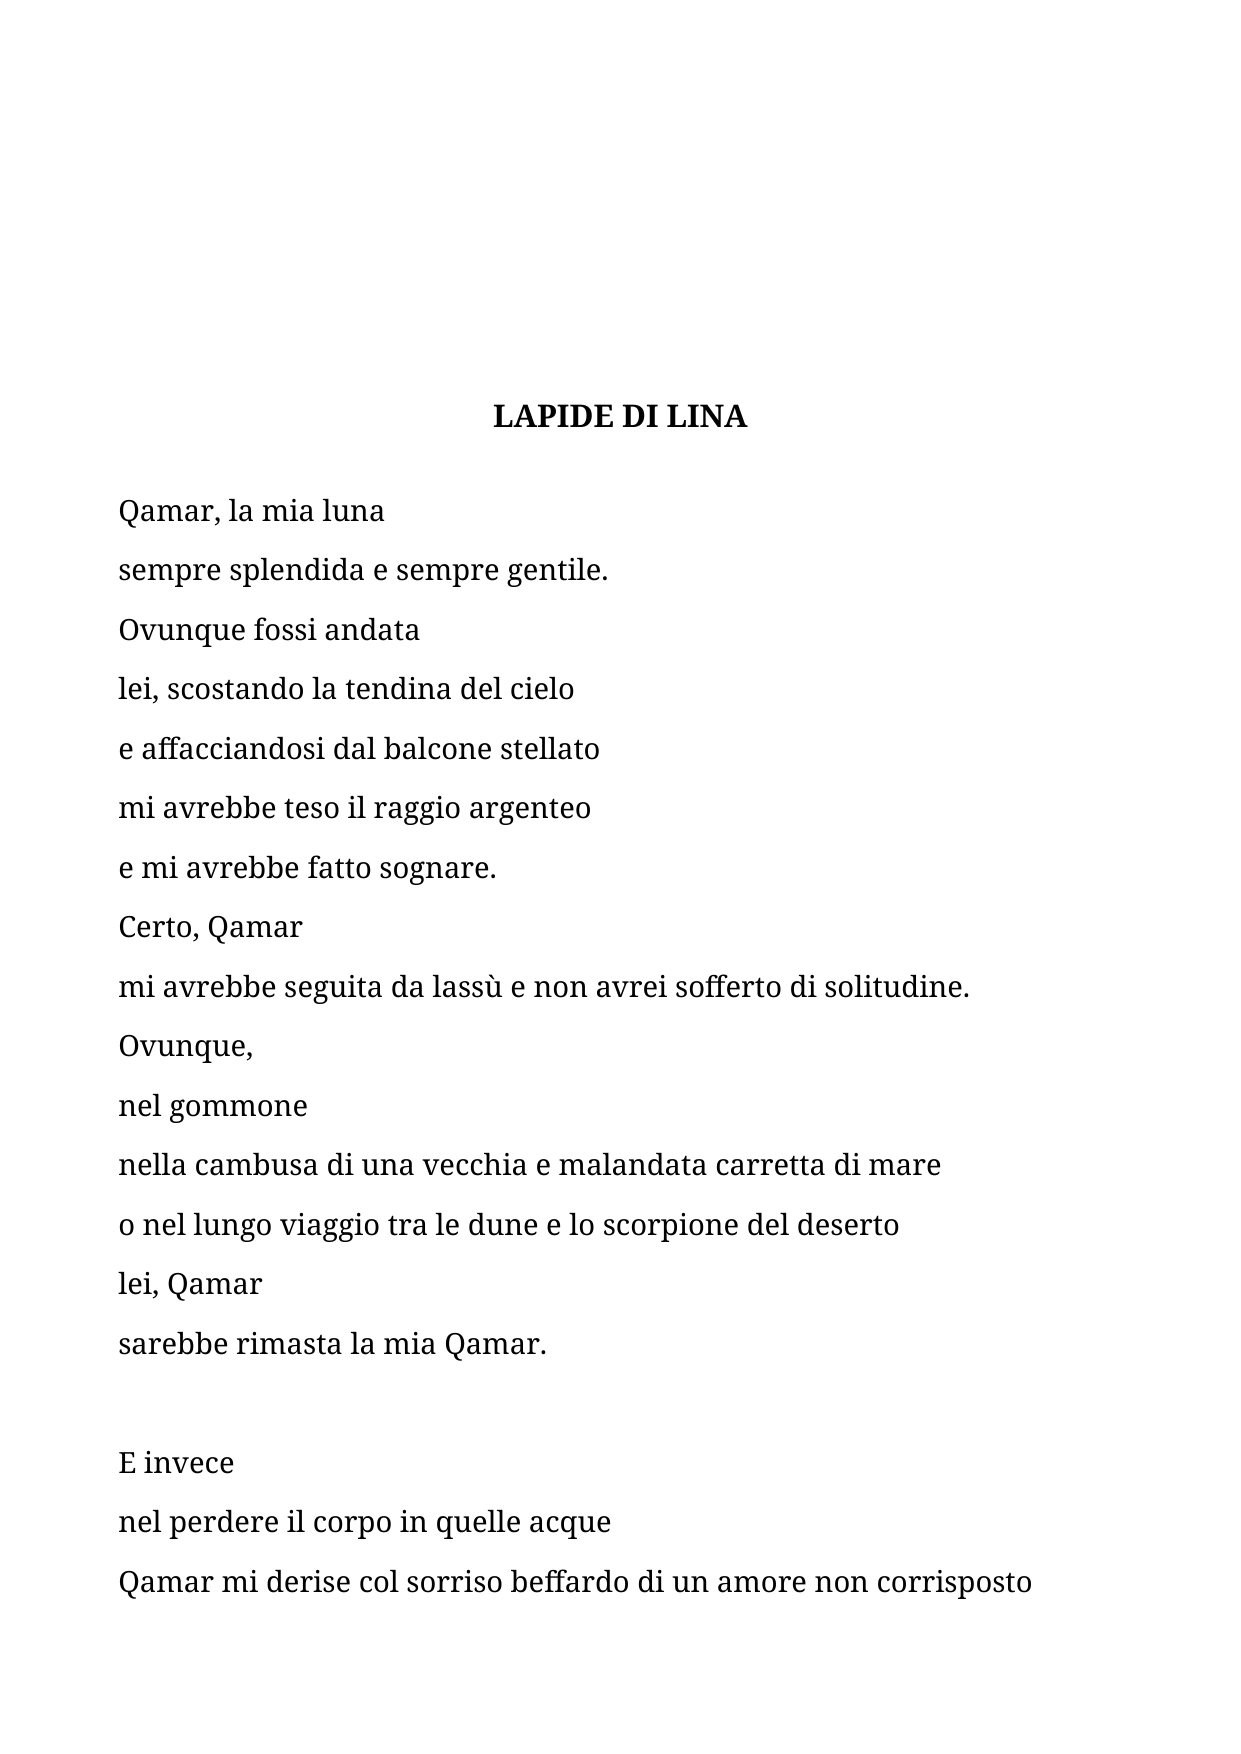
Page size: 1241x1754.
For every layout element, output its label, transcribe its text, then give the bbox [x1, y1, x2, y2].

text lei, scostando la tendina del cielo [118, 669, 1122, 708]
text lei, Qamar [118, 1263, 1122, 1303]
subtitle LAPIDE DI LINA [118, 394, 1122, 436]
text nel perdere il corpo in quelle acque [118, 1501, 1122, 1541]
text sarebbe rimasta la mia Qamar. [118, 1323, 1122, 1363]
text e affacciandosi dal balcone stellato [118, 728, 1122, 768]
text E invece [118, 1442, 1122, 1482]
text sempre splendida e sempre gentile. [118, 550, 1122, 589]
text e mi avrebbe fatto sognare. [118, 847, 1122, 887]
text o nel lungo viaggio tra le dune e lo scorpione del deserto [118, 1204, 1122, 1244]
text Qamar mi derise col sorriso beffardo di un amore non corrisposto [118, 1561, 1122, 1601]
text Certo, Qamar [118, 907, 1122, 946]
text Ovunque, [118, 1026, 1122, 1065]
text mi avrebbe seguita da lassù e non avrei sofferto di solitudine. [118, 966, 1122, 1006]
text Ovunque fossi andata [118, 609, 1122, 649]
text Qamar, la mia luna [118, 490, 1122, 530]
text nel gommone [118, 1085, 1122, 1125]
text nella cambusa di una vecchia e malandata carretta di mare [118, 1144, 1122, 1184]
text mi avrebbe teso il raggio argenteo [118, 788, 1122, 827]
